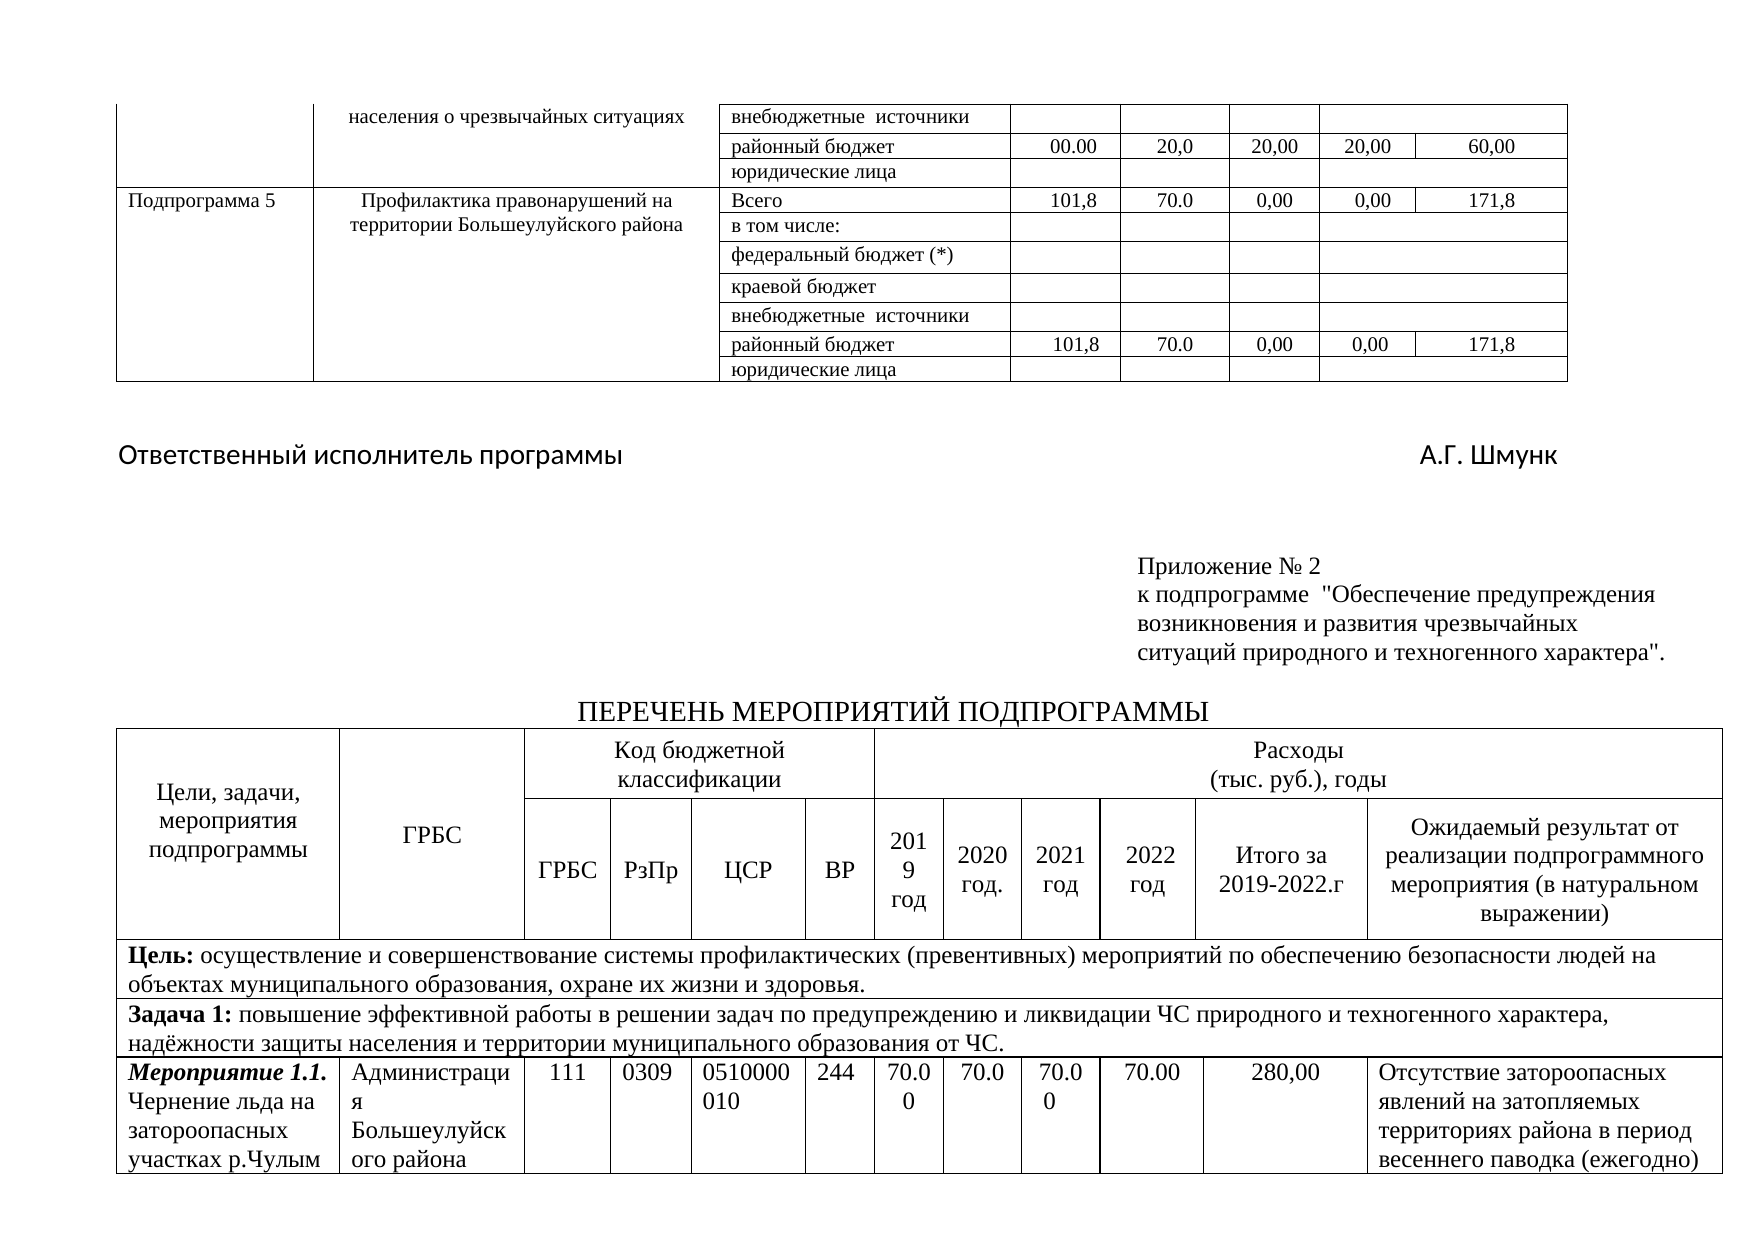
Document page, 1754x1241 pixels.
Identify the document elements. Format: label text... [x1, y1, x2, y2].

table_cell Итого за 2019-2022.г [1196, 799, 1367, 939]
table_cell Всего [720, 188, 1010, 212]
table_cell 2022 год [1101, 799, 1195, 939]
text ПЕРЕЧЕНЬ МЕРОПРИЯТИЙ ПОДПРОГРАММЫ [118, 694, 1668, 728]
table_header Цели, задачи, мероприятия подпрограммы [117, 729, 339, 939]
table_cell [117, 1058, 339, 1172]
table_cell [1230, 274, 1319, 302]
table_cell [1230, 213, 1319, 241]
table_cell 244 [806, 1058, 874, 1172]
table_cell 111 [525, 1058, 610, 1172]
table_cell [1230, 357, 1319, 381]
table_cell Задача 1: повышение эффективной работы в решении задач по предупреждению и ликвидации ЧС природного и техногенного характера, надёжности защиты населения и территории муниципального образования от ЧС. [117, 999, 1722, 1056]
table_cell 0,00 [1320, 332, 1415, 356]
table_cell 0,00 [1230, 188, 1319, 212]
table_cell Профилактика правонарушений на территории Большеулуйского района [314, 188, 719, 381]
table_cell 70.00 [1101, 1058, 1203, 1172]
table_cell [1011, 274, 1120, 302]
table_cell районный бюджет [720, 332, 1010, 356]
table_cell федеральный бюджет (*) [720, 242, 1010, 273]
table_cell [1011, 159, 1120, 187]
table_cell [340, 1058, 524, 1172]
table_cell [1121, 213, 1229, 241]
table_cell 280,00 [1204, 1058, 1367, 1172]
table_cell юридические лица [720, 357, 1010, 381]
table_cell 70.00 [1022, 1058, 1099, 1172]
table_cell 0,00 [1320, 188, 1415, 212]
table_cell ВР [806, 799, 874, 939]
table_cell 101,8 [1011, 188, 1120, 212]
table_cell [1320, 213, 1567, 241]
table_cell 70.0 [944, 1058, 1021, 1172]
table_cell [1320, 105, 1567, 132]
table_header Расходы (тыс. руб.), годы [875, 729, 1722, 798]
table_cell [1121, 274, 1229, 302]
table_cell [1320, 357, 1567, 381]
table_cell [1121, 357, 1229, 381]
table_cell районный бюджет [720, 134, 1010, 158]
table_cell 2021 год [1022, 799, 1099, 939]
table_cell 00.00 [1011, 134, 1120, 158]
table_cell [1121, 105, 1229, 132]
table_cell 20,0 [1121, 134, 1229, 158]
table_cell 20,00 [1230, 134, 1319, 158]
table_cell Цель: осуществление и совершенствование системы профилактических (превентивных) мероприятий по обеспечению безопасности людей на объектах муниципального образования, охране их жизни и здоровья. [117, 940, 1722, 998]
text Ответственный исполнитель программы А.Г. Шмунк [118, 436, 1668, 472]
text Приложение № 2 [1137, 551, 1668, 579]
table_cell 171,8 [1416, 332, 1567, 356]
table_cell [1011, 357, 1120, 381]
table_cell юридические лица [720, 159, 1010, 187]
table_cell Ожидаемый результат от реализации подпрограммного мероприятия (в натуральном выражении) [1368, 799, 1722, 939]
table_cell [1011, 105, 1120, 132]
table_cell [1121, 159, 1229, 187]
table_cell 60,00 [1416, 134, 1567, 158]
table_cell [1320, 274, 1567, 302]
table_cell внебюджетные источники [720, 105, 1010, 132]
table_cell Подпрограмма 5 [117, 188, 313, 381]
table_cell ЦСР [692, 799, 805, 939]
table_cell [1230, 159, 1319, 187]
table_cell 70.0 [1121, 332, 1229, 356]
table_cell [1320, 159, 1567, 187]
table_cell [1121, 303, 1229, 331]
table_cell [1011, 242, 1120, 273]
table_cell 171,8 [1416, 188, 1567, 212]
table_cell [1368, 1058, 1722, 1172]
table_cell [1230, 242, 1319, 273]
table_cell [1011, 303, 1120, 331]
table_cell 2019 год [875, 799, 943, 939]
table_cell в том числе: [720, 213, 1010, 241]
table_cell ГРБС [525, 799, 610, 939]
table_cell [1011, 213, 1120, 241]
table_cell [1320, 303, 1567, 331]
table_cell 101,8 [1011, 332, 1120, 356]
table_header ГРБС [340, 729, 524, 939]
table_cell [1121, 242, 1229, 273]
table_cell внебюджетные источники [720, 303, 1010, 331]
table_cell РзПр [611, 799, 691, 939]
table_cell [1320, 242, 1567, 273]
table_cell [1230, 303, 1319, 331]
table_cell 0309 [611, 1058, 691, 1172]
table_cell краевой бюджет [720, 274, 1010, 302]
table_cell [1230, 105, 1319, 132]
text к подпрограмме "Обеспечение предупреждения возникновения и развития чрезвычайных ситуаций природного и техногенного характера". [1137, 579, 1668, 666]
table_header Код бюджетной классификации [525, 729, 874, 798]
table_cell 70.00 [875, 1058, 943, 1172]
table_cell 0510000010 [692, 1058, 805, 1172]
table_cell 20,00 [1320, 134, 1415, 158]
table_cell 70.0 [1121, 188, 1229, 212]
table_cell 0,00 [1230, 332, 1319, 356]
table_cell 2020 год. [944, 799, 1021, 939]
